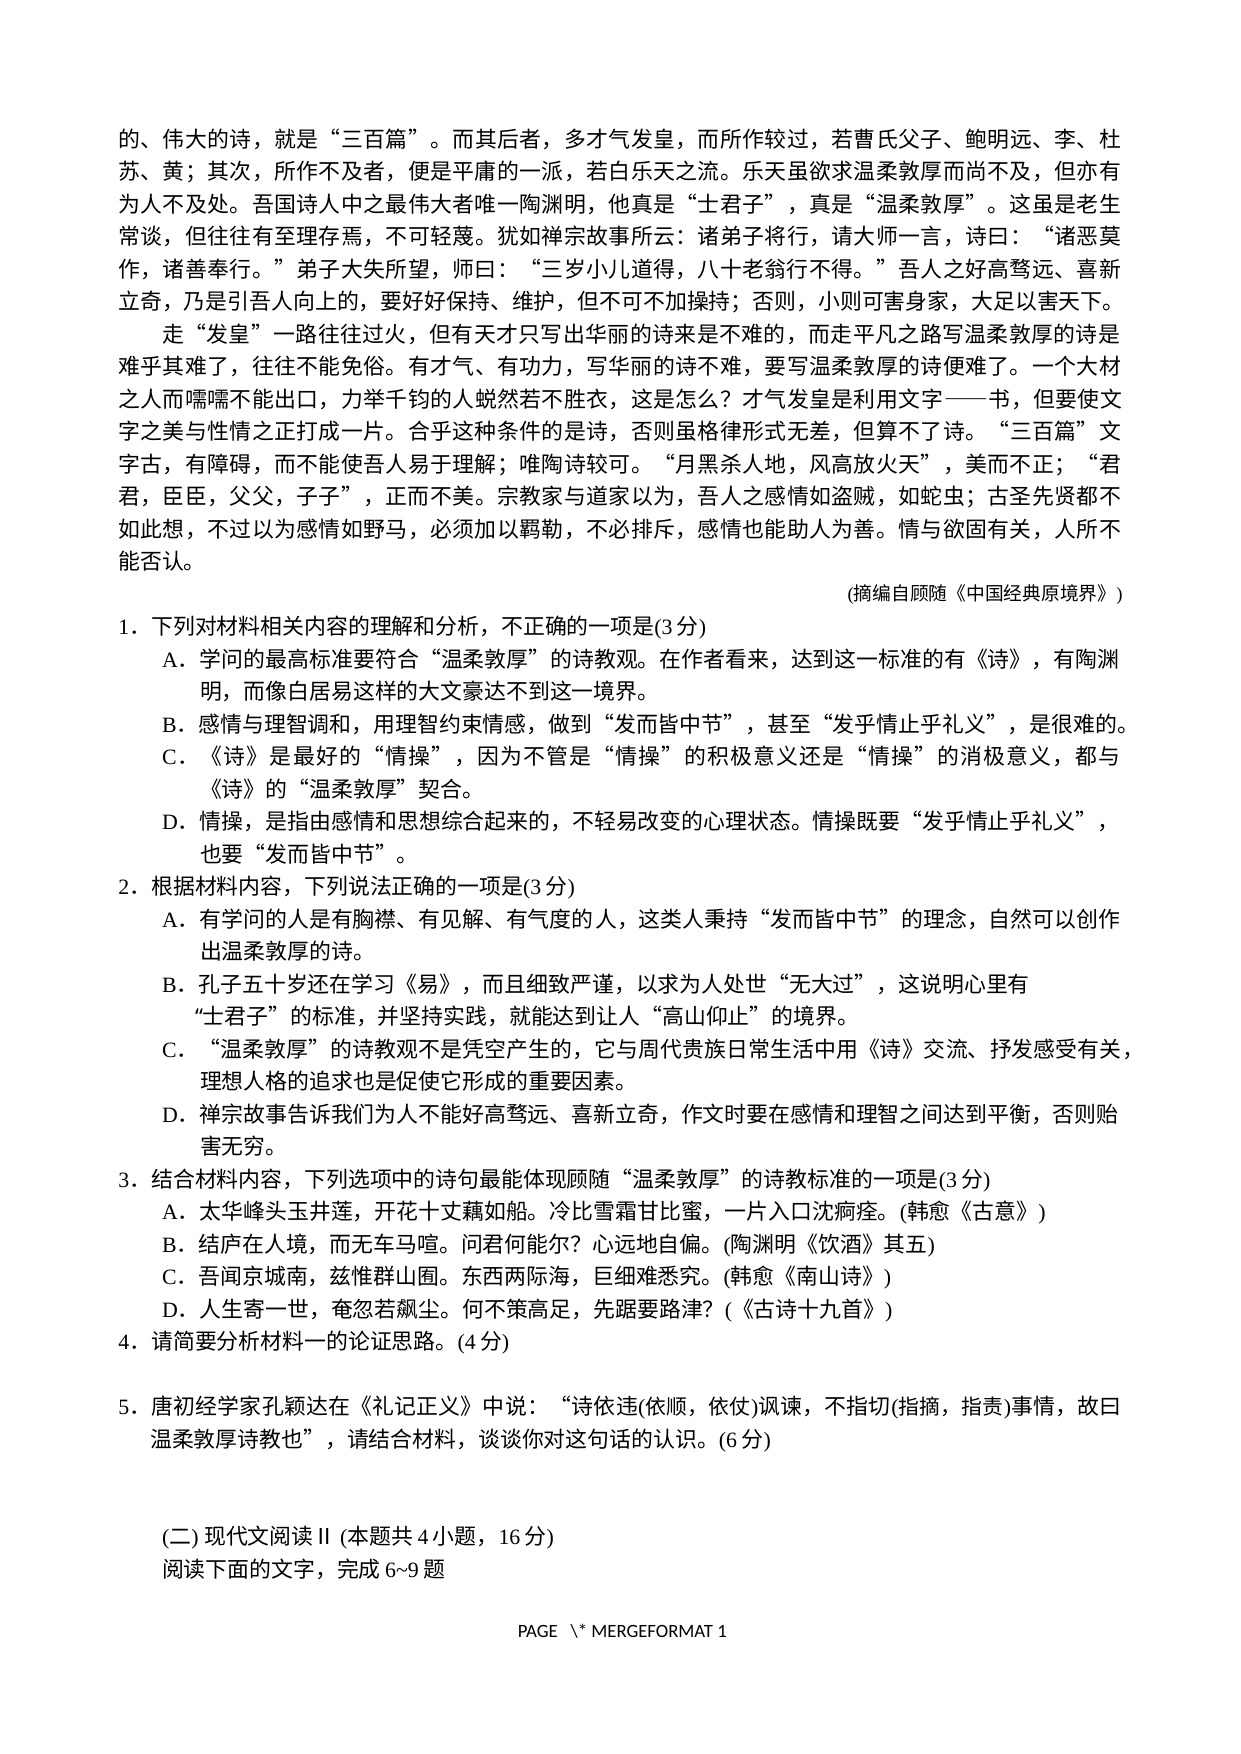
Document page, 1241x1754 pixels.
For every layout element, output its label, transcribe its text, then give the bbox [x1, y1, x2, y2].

text 3．结合材料内容，下列选项中的诗句最能体现顾随“温柔敦厚”的诗教标准的一项是(3分) [118, 1161, 1122, 1194]
text D．情操，是指由感情和思想综合起来的，不轻易改变的心理状态。情操既要“发乎情止乎礼义”，也要“发而皆中节”。 [162, 804, 1122, 869]
text C．吾闻京城南，兹惟群山囿。东西两际海，巨细难悉究。(韩愈《南山诗》) [162, 1259, 1122, 1291]
text 4．请简要分析材料一的论证思路。(4分) [118, 1324, 1122, 1356]
text C．《诗》是最好的“情操”，因为不管是“情操”的积极意义还是“情操”的消极意义，都与《诗》的“温柔敦厚”契合。 [162, 739, 1122, 804]
text D．禅宗故事告诉我们为人不能好高骛远、喜新立奇，作文时要在感情和理智之间达到平衡，否则贻害无穷。 [162, 1096, 1122, 1161]
text B．感情与理智调和，用理智约束情感，做到“发而皆中节”，甚至“发乎情止乎礼义”，是很难的。 [162, 706, 1122, 739]
text A．有学问的人是有胸襟、有见解、有气度的人，这类人秉持“发而皆中节”的理念，自然可以创作出温柔敦厚的诗。 [162, 901, 1122, 966]
text B．结庐在人境，而无车马喧。问君何能尔？心远地自偏。(陶渊明《饮酒》其五) [118, 1226, 1122, 1259]
text D．人生寄一世，奄忽若飙尘。何不策高足，先踞要路津？(《古诗十九首》) [118, 1291, 1122, 1324]
text B．孔子五十岁还在学习《易》，而且细致严谨，以求为人处世“无大过”，这说明心里有 [162, 966, 1122, 999]
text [118, 121, 1122, 316]
text “士君子”的标准，并坚持实践，就能达到让人“高山仰止”的境界。 [195, 999, 1122, 1031]
text 5．唐初经学家孔颖达在《礼记正义》中说：“诗依违(依顺，依仗)讽谏，不指切(指摘，指责)事情，故曰温柔敦厚诗教也”，请结合材料，谈谈你对这句话的认识。(6分) [118, 1389, 1122, 1454]
text 2．根据材料内容，下列说法正确的一项是(3分) [118, 869, 1122, 901]
text 阅读下面的文字，完成6~9题 [118, 1551, 1122, 1584]
text (二) 现代文阅读Ⅱ (本题共4小题，16分) [118, 1519, 1122, 1551]
text A．太华峰头玉井莲，开花十丈藕如船。冷比雪霜甘比蜜，一片入口沈痾痊。(韩愈《古意》) [162, 1194, 1122, 1226]
text 走“发皇”一路往往过火，但有天才只写出华丽的诗来是不难的，而走平凡之路写温柔敦厚的诗是难乎其难了，往往不能免俗。有才气、有功力，写华丽的诗不难，要写温柔敦厚的诗便难了。一个大材之人而嚅嚅不能出口，力举千钧的人蜕然若不胜衣，这是怎么？才气发皇是利用文字——书，但要使文字之美与性情之正打成一片。合乎这种条件的是诗，否则虽格律形式无差，但算不了诗。“三百篇”文字古，有障碍，而不能使吾人易于理解；唯陶诗较可。“月黑杀人地，风高放火天”，美而不正；“君君，臣臣，父父，子子”，正而不美。宗教家与道家以为，吾人之感情如盗贼，如蛇虫；古圣先贤都不如此想，不过以为感情如野马，必须加以羁勒，不必排斥，感情也能助人为善。情与欲固有关，人所不能否认。 [118, 316, 1122, 576]
text C．“温柔敦厚”的诗教观不是凭空产生的，它与周代贵族日常生活中用《诗》交流、抒发感受有关，理想人格的追求也是促使它形成的重要因素。 [162, 1031, 1122, 1096]
text (摘编自顾随《中国经典原境界》) [118, 576, 1122, 609]
text 1．下列对材料相关内容的理解和分析，不正确的一项是(3分) [118, 609, 1122, 641]
text A．学问的最高标准要符合“温柔敦厚”的诗教观。在作者看来，达到这一标准的有《诗》，有陶渊明，而像白居易这样的大文豪达不到这一境界。 [162, 641, 1122, 706]
